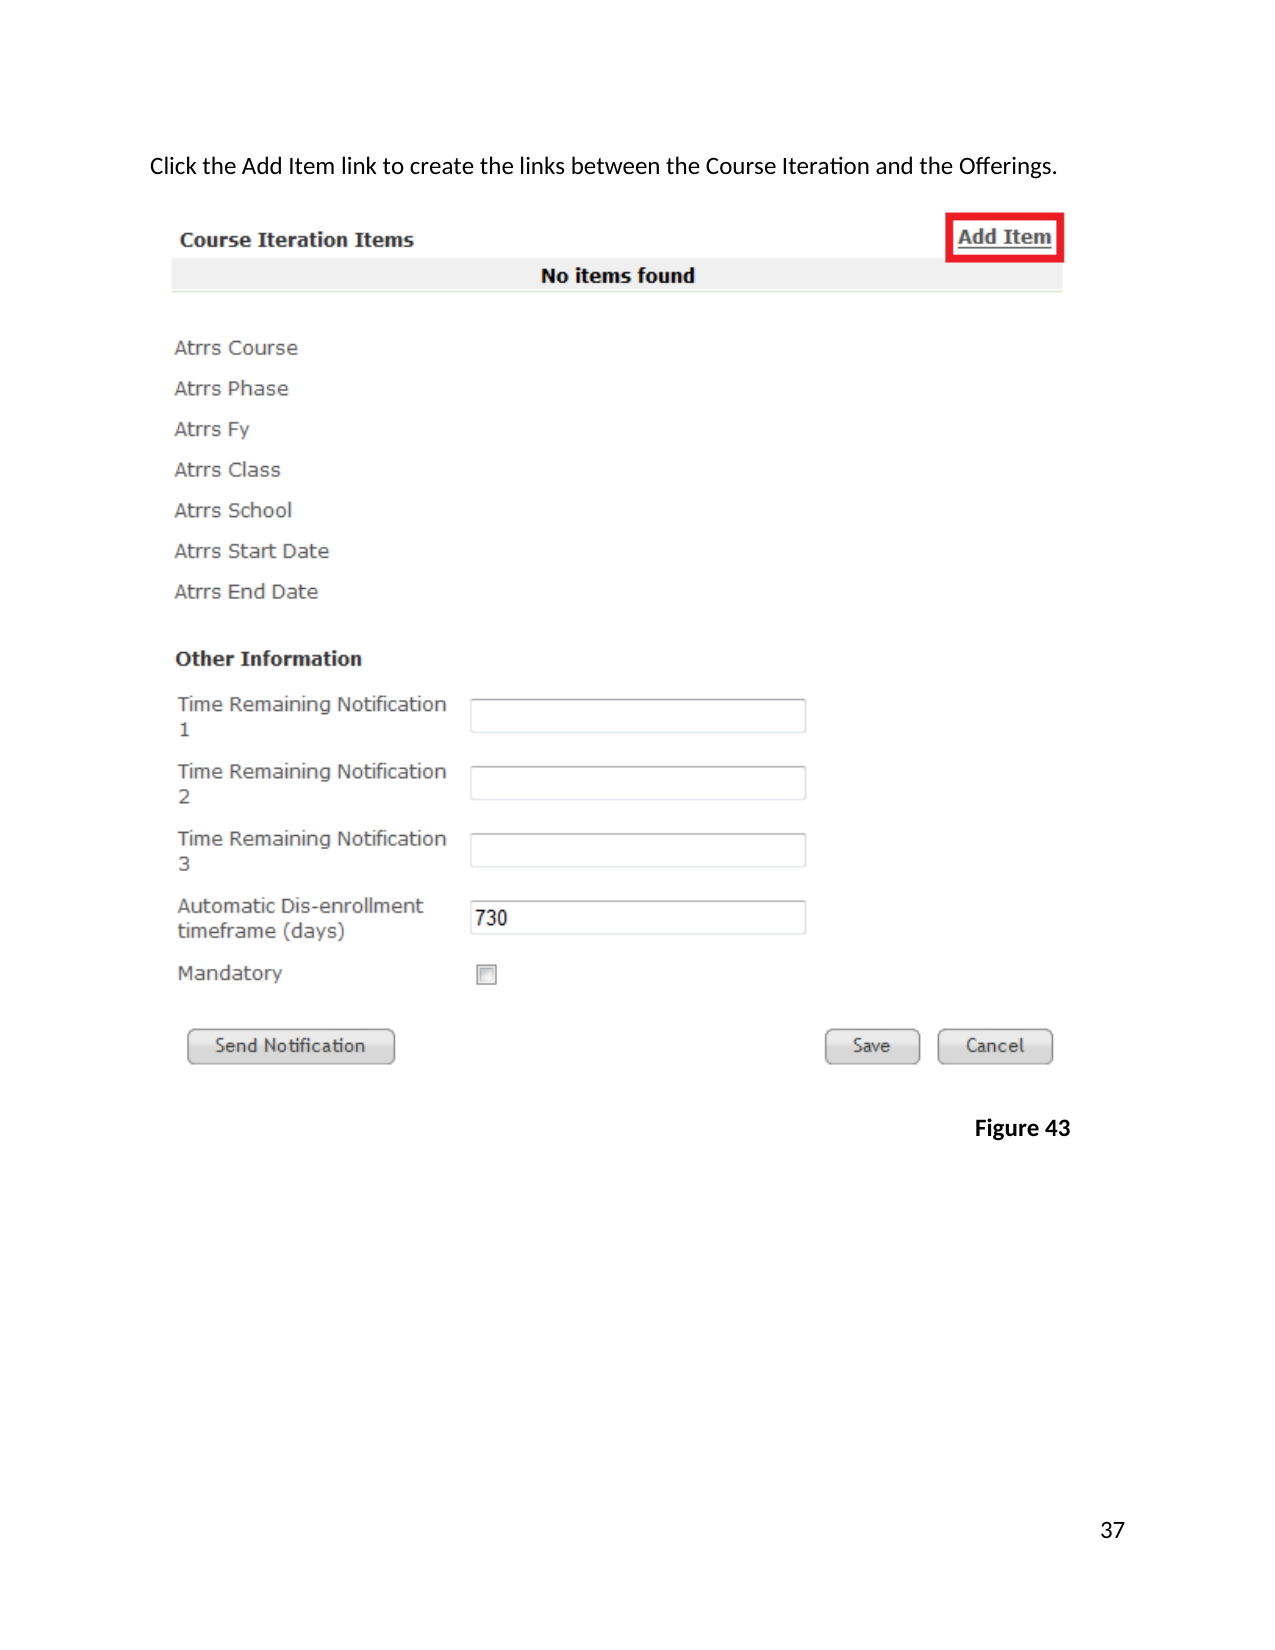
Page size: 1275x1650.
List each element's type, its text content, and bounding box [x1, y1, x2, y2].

picture [150, 180, 1091, 1082]
text Click the Add Item link to create the links between the Course Iteration and the Offerings. [150, 150, 1125, 181]
text Figure 43 [150, 1113, 1125, 1143]
